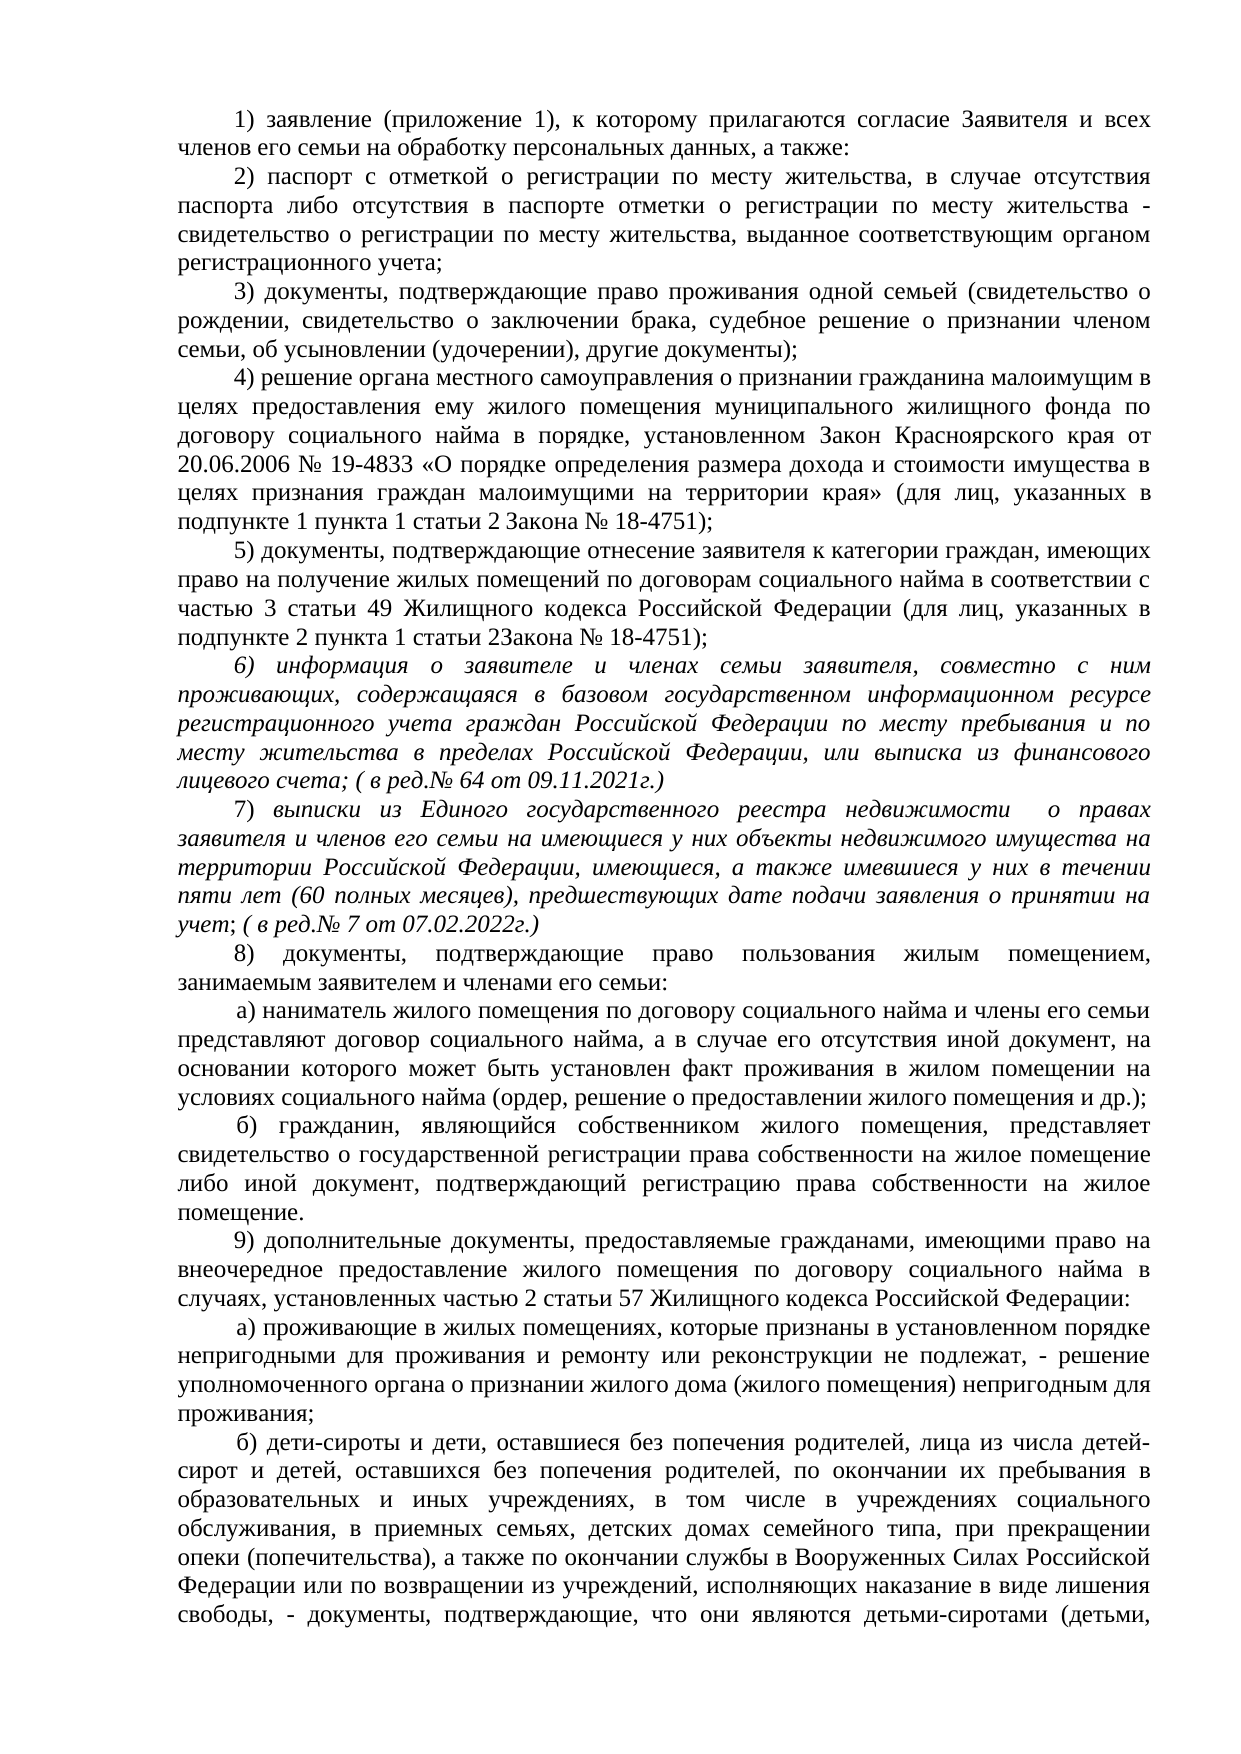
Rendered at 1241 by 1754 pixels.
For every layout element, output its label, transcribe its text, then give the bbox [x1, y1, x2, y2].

text а) проживающие в жилых помещениях, которые признаны в установленном порядке непригодными для проживания и ремонту или реконструкции не подлежат, - решение уполномоченного органа о признании жилого дома (жилого помещения) непригодным для проживания; [177, 1312, 1152, 1427]
text б) гражданин, являющийся собственником жилого помещения, представляет свидетельство о государственной регистрации права собственности на жилое помещение либо иной документ, подтверждающий регистрацию права собственности на жилое помещение. [177, 1110, 1152, 1225]
text 5) документы, подтверждающие отнесение заявителя к категории граждан, имеющих право на получение жилых помещений по договорам социального найма в соответствии с частью 3 статьи 49 Жилищного кодекса Российской Федерации (для лиц, указанных в подпункте 2 пункта 1 статьи 2Закона № 18-4751); [177, 535, 1152, 650]
text а) наниматель жилого помещения по договору социального найма и члены его семьи представляют договор социального найма, а в случае его отсутствия иной документ, на основании которого может быть установлен факт проживания в жилом помещении на условиях социального найма (ордер, решение о предоставлении жилого помещения и др.); [177, 995, 1152, 1110]
text 4) решение органа местного самоуправления о признании гражданина малоимущим в целях предоставления ему жилого помещения муниципального жилищного фонда по договору социального найма в порядке, установленном Закон Красноярского края от 20.06.2006 № 19-4833 «О порядке определения размера дохода и стоимости имущества в целях признания граждан малоимущими на территории края» (для лиц, указанных в подпункте 1 пункта 1 статьи 2 Закона № 18-4751); [177, 362, 1152, 535]
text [177, 1427, 1152, 1628]
text 6) информация о заявителе и членах семьи заявителя, совместно с ним проживающих, содержащаяся в базовом государственном информационном ресурсе регистрационного учета граждан Российской Федерации по месту пребывания и по месту жительства в пределах Российской Федерации, или выписка из финансового лицевого счета; ( в ред.№ 64 от 09.11.2021г.) [177, 650, 1152, 794]
text 1) заявление (приложение 1), к которому прилагаются согласие Заявителя и всех членов его семьи на обработку персональных данных, а также: [177, 104, 1152, 161]
text 7) выписки из Единого государственного реестра недвижимости о правах заявителя и членов его семьи на имеющиеся у них объекты недвижимого имущества на территории Российской Федерации, имеющиеся, а также имевшиеся у них в течении пяти лет (60 полных месяцев), предшествующих дате подачи заявления о принятии на учет; ( в ред.№ 7 от 07.02.2022г.) [177, 794, 1152, 938]
text 3) документы, подтверждающие право проживания одной семьей (свидетельство о рождении, свидетельство о заключении брака, судебное решение о признании членом семьи, об усыновлении (удочерении), другие документы); [177, 276, 1152, 362]
text 9) дополнительные документы, предоставляемые гражданами, имеющими право на внеочередное предоставление жилого помещения по договору социального найма в случаях, установленных частью 2 статьи 57 Жилищного кодекса Российской Федерации: [177, 1225, 1152, 1312]
text 2) паспорт с отметкой о регистрации по месту жительства, в случае отсутствия паспорта либо отсутствия в паспорте отметки о регистрации по месту жительства - свидетельство о регистрации по месту жительства, выданное соответствующим органом регистрационного учета; [177, 161, 1152, 276]
text 8) документы, подтверждающие право пользования жилым помещением, занимаемым заявителем и членами его семьи: [177, 938, 1152, 995]
